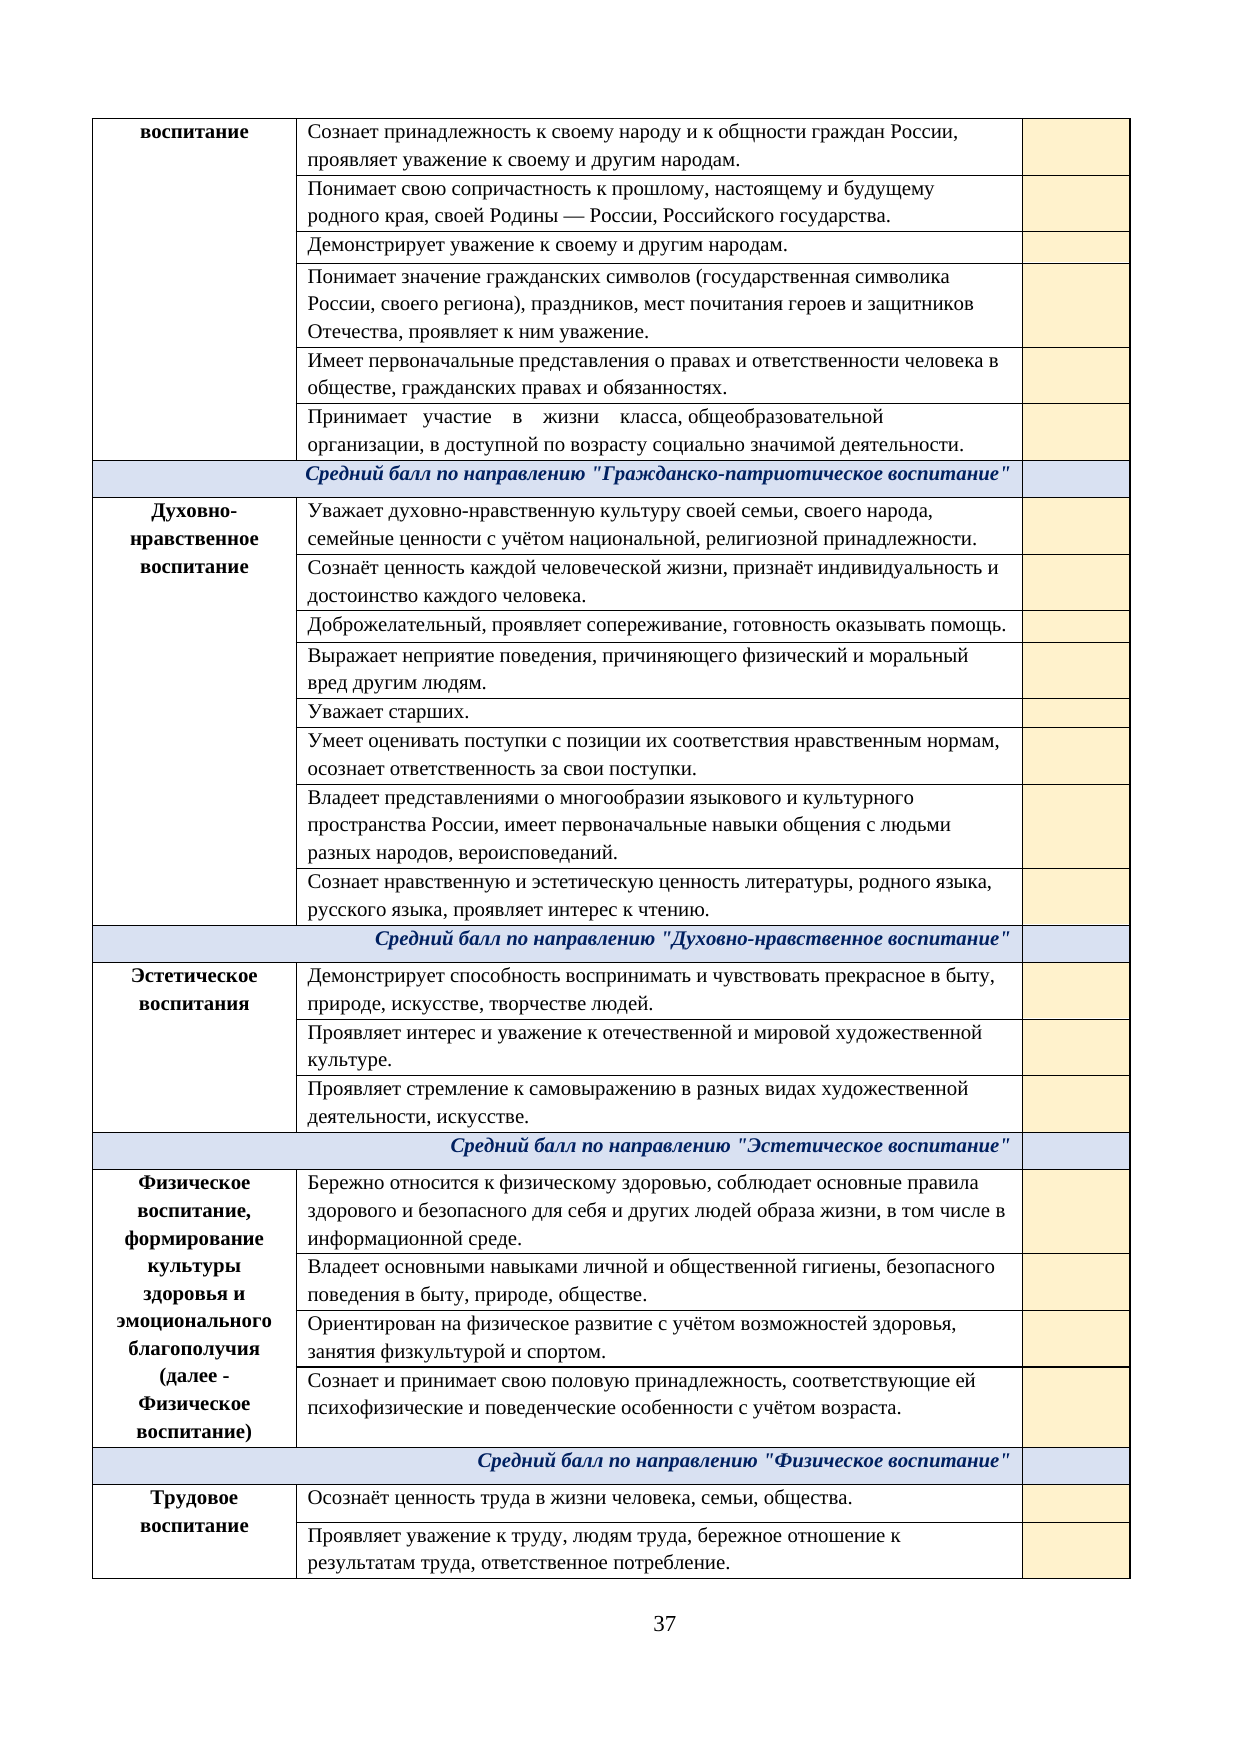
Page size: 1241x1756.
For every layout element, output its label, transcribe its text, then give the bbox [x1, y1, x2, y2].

table_cell [1023, 1368, 1129, 1447]
table_cell [1023, 926, 1129, 962]
table_cell Трудовое воспитание [93, 1485, 296, 1578]
table_cell [1023, 555, 1129, 610]
table_cell [1023, 176, 1129, 231]
table_cell [1023, 264, 1129, 347]
table_cell Демонстрирует способность воспринимать и чувствовать прекрасное в быту, природе, искусстве, творчестве людей. [297, 963, 1022, 1018]
table_cell Сознаёт ценность каждой человеческой жизни, признаёт индивидуальность и достоинство каждого человека. [297, 555, 1022, 610]
table_cell [1023, 461, 1129, 497]
table_cell [1023, 1448, 1129, 1484]
table_cell [1023, 119, 1129, 175]
table_cell [1023, 498, 1129, 554]
table_cell Доброжелательный, проявляет сопереживание, готовность оказывать помощь. [297, 611, 1022, 642]
table_cell [1023, 232, 1129, 262]
table_cell Владеет основными навыками личной и общественной гигиены, безопасного поведения в быту, природе, обществе. [297, 1254, 1022, 1310]
table_cell [1023, 869, 1129, 924]
table_cell [1023, 611, 1129, 642]
table_cell Сознает нравственную и эстетическую ценность литературы, родного языка, русского языка, проявляет интерес к чтению. [297, 869, 1022, 924]
table_cell [1023, 1485, 1129, 1522]
table_cell [1023, 1523, 1129, 1578]
table_cell Уважает старших. [297, 699, 1022, 727]
table_cell Средний балл по направлению "Гражданско-патриотическое воспитание" [93, 461, 1022, 497]
table_cell Физическое воспитание, формирование культуры здоровья и эмоционального благополучия (далее - Физическое воспитание) [93, 1170, 296, 1447]
table_cell Сознает принадлежность к своему народу и к общности граждан России, проявляет уважение к своему и другим народам. [297, 119, 1022, 175]
table_cell Умеет оценивать поступки с позиции их соответствия нравственным нормам, осознает ответственность за свои поступки. [297, 728, 1022, 784]
table_cell Проявляет стремление к самовыражению в разных видах художественной деятельности, искусстве. [297, 1076, 1022, 1132]
table_cell Имеет первоначальные представления о правах и ответственности человека в обществе, гражданских правах и обязанностях. [297, 348, 1022, 403]
table_cell [1023, 963, 1129, 1018]
table_cell Духовно-нравственное воспитание [93, 498, 296, 924]
table_cell Эстетическое воспитания [93, 963, 296, 1132]
table_cell Сознает и принимает свою половую принадлежность, соответствующие ей психофизические и поведенческие особенности с учётом возраста. [297, 1368, 1022, 1447]
table_cell Принимает участие в жизни класса, общеобразовательной организации, в доступной по возрасту социально значимой деятельности. [297, 404, 1022, 460]
table_cell Проявляет интерес и уважение к отечественной и мировой художественной культуре. [297, 1020, 1022, 1075]
table_cell Осознаёт ценность труда в жизни человека, семьи, общества. [297, 1485, 1022, 1522]
table_cell Средний балл по направлению "Физическое воспитание" [93, 1448, 1022, 1484]
table_cell Бережно относится к физическому здоровью, соблюдает основные правила здорового и безопасного для себя и других людей образа жизни, в том числе в информационной среде. [297, 1170, 1022, 1253]
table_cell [93, 119, 296, 460]
table_cell [1023, 1311, 1129, 1366]
table_cell [1023, 728, 1129, 784]
table_cell Владеет представлениями о многообразии языкового и культурного пространства России, имеет первоначальные навыки общения с людьми разных народов, вероисповеданий. [297, 785, 1022, 868]
table_cell Средний балл по направлению "Эстетическое воспитание" [93, 1133, 1022, 1169]
table_cell [1023, 785, 1129, 868]
table_cell [1023, 404, 1129, 460]
table_cell Ориентирован на физическое развитие с учётом возможностей здоровья, занятия физкультурой и спортом. [297, 1311, 1022, 1366]
table_cell [1023, 1170, 1129, 1253]
table_cell [1023, 1133, 1129, 1169]
table_cell [1023, 699, 1129, 727]
table_cell Уважает духовно-нравственную культуру своей семьи, своего народа, семейные ценности с учётом национальной, религиозной принадлежности. [297, 498, 1022, 554]
table_cell Средний балл по направлению "Духовно-нравственное воспитание" [93, 926, 1022, 962]
table_cell [1023, 643, 1129, 698]
table_cell [1023, 1254, 1129, 1310]
table_cell Демонстрирует уважение к своему и другим народам. [297, 232, 1022, 262]
table_cell Проявляет уважение к труду, людям труда, бережное отношение к результатам труда, ответственное потребление. [297, 1523, 1022, 1578]
table_cell Понимает свою сопричастность к прошлому, настоящему и будущему родного края, своей Родины — России, Российского государства. [297, 176, 1022, 231]
table_cell Выражает неприятие поведения, причиняющего физический и моральный вред другим людям. [297, 643, 1022, 698]
table_cell Понимает значение гражданских символов (государственная символика России, своего региона), праздников, мест почитания героев и защитников Отечества, проявляет к ним уважение. [297, 264, 1022, 347]
table_cell [1023, 348, 1129, 403]
table_cell [1023, 1076, 1129, 1132]
table_cell [1023, 1020, 1129, 1075]
